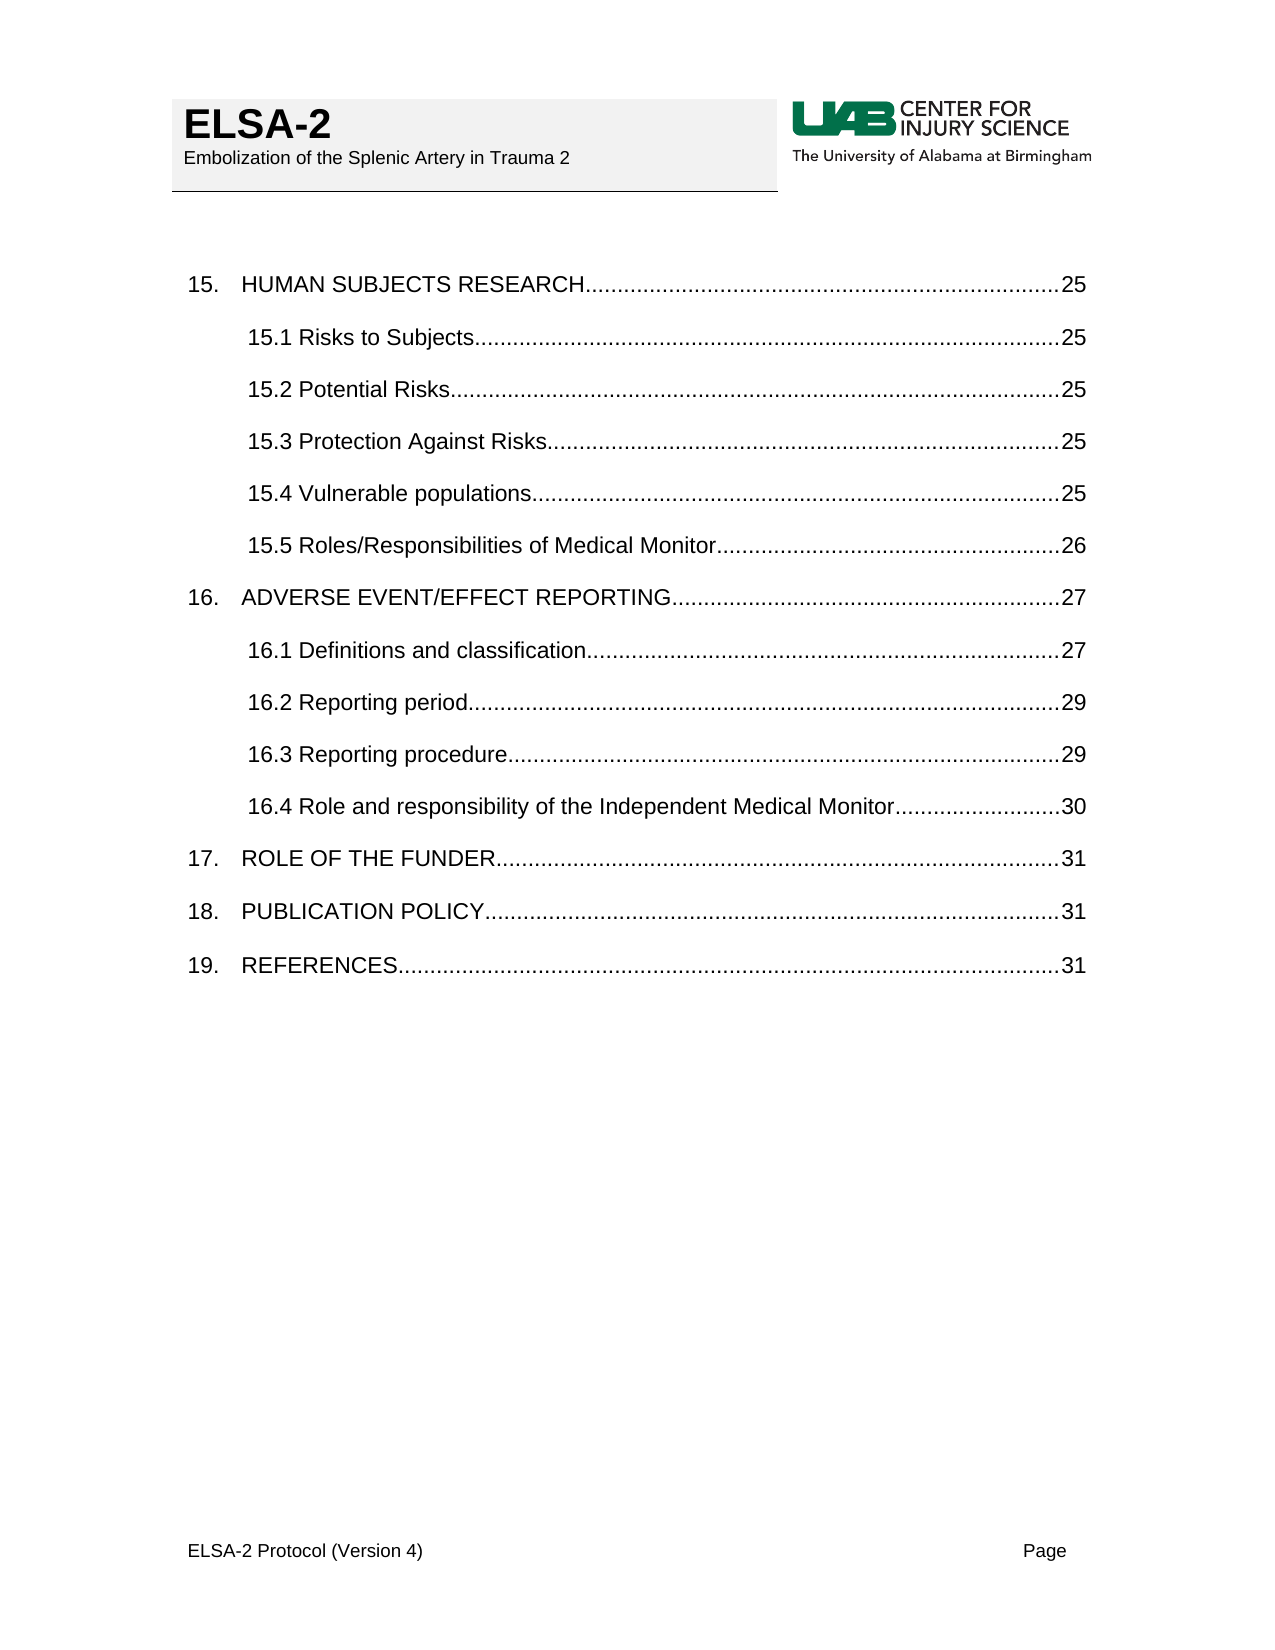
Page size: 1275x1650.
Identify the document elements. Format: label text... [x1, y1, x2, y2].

picture [792, 98, 1092, 165]
text 16. Adverse event/effect reporting 27 [187, 584, 1087, 610]
text 16.4 Role and responsibility of the Independent Medical Monitor 30 [247, 793, 1087, 819]
text 16.1 Definitions and classification 27 [247, 637, 1087, 663]
text 15.4 Vulnerable populations 25 [247, 480, 1087, 506]
text 16.2 Reporting period 29 [247, 689, 1087, 716]
text 16.3 Reporting procedure 29 [247, 741, 1087, 767]
text 15.3 Protection Against Risks 25 [247, 428, 1087, 454]
text 15. Human Subjects Research 25 [187, 271, 1087, 297]
text 17. ROLE OF THE FUNDER 31 [187, 845, 1087, 871]
text 19. References 31 [187, 952, 1087, 978]
text 18. Publication policy 31 [187, 898, 1087, 925]
text 15.5 Roles/Responsibilities of Medical Monitor 26 [247, 532, 1087, 558]
text 15.2 Potential Risks 25 [247, 376, 1087, 402]
text 15.1 Risks to Subjects 25 [247, 324, 1087, 350]
